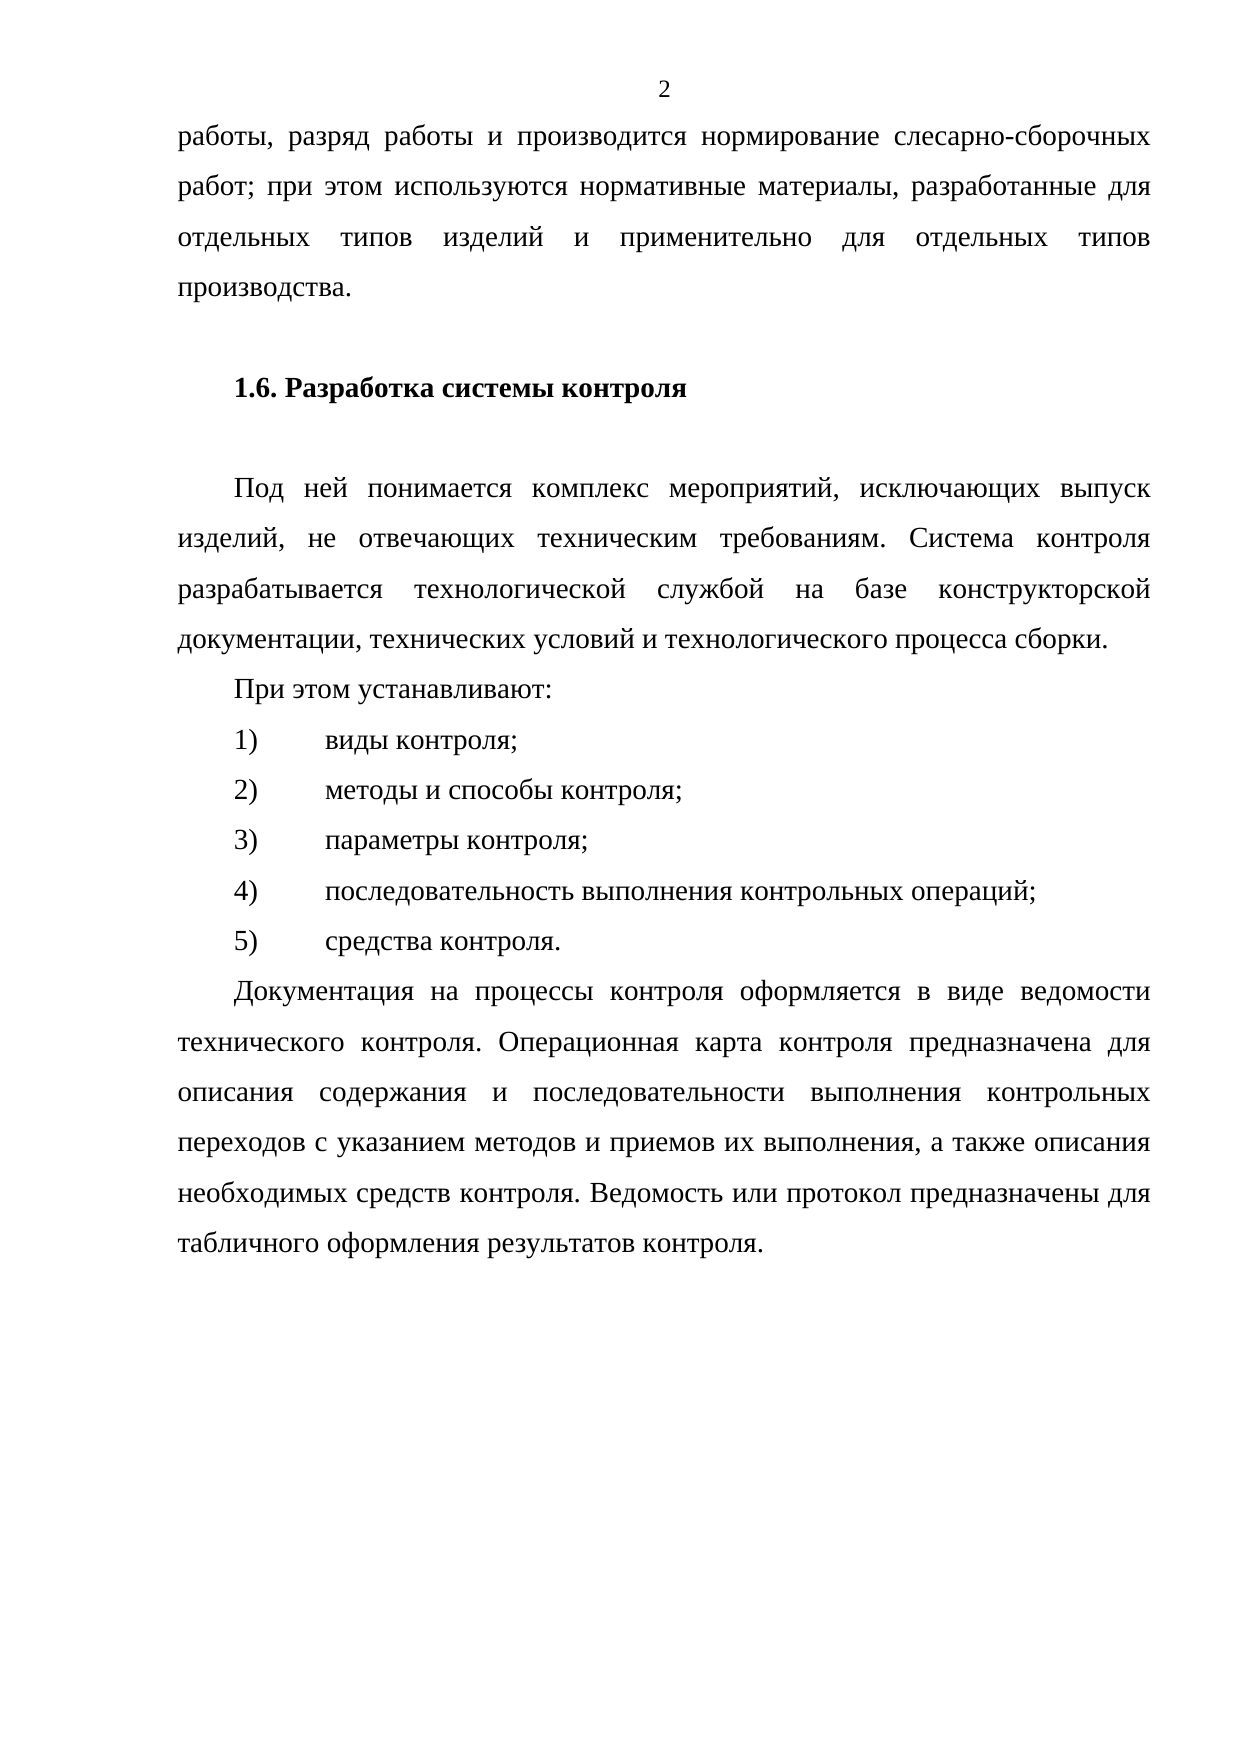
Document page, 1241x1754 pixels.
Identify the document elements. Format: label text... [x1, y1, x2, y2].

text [177, 118, 1152, 303]
text Под ней понимается комплекс мероприятий, исключающих выпуск изделий, не отвечающих техническим требованиям. Система контроля разрабатывается технологической службой на базе конструкторской документации, технических условий и технологического процесса сборки. [177, 470, 1152, 655]
list методы и способы контроля; [177, 772, 1152, 806]
list параметры контроля; [177, 822, 1152, 856]
list виды контроля; [177, 722, 1152, 755]
text Документация на процессы контроля оформляется в виде ведомости технического контроля. Операционная карта контроля предназначена для описания содержания и последовательности выполнения контрольных переходов с указанием методов и приемов их выполнения, а также описания необходимых средств контроля. Ведомость или протокол предназначены для табличного оформления результатов контроля. [177, 973, 1152, 1258]
list средства контроля. [177, 923, 1152, 957]
text При этом устанавливают: [177, 672, 1152, 705]
text 1.6. Разработка системы контроля [177, 370, 1152, 403]
list последовательность выполнения контрольных операций; [177, 873, 1152, 906]
